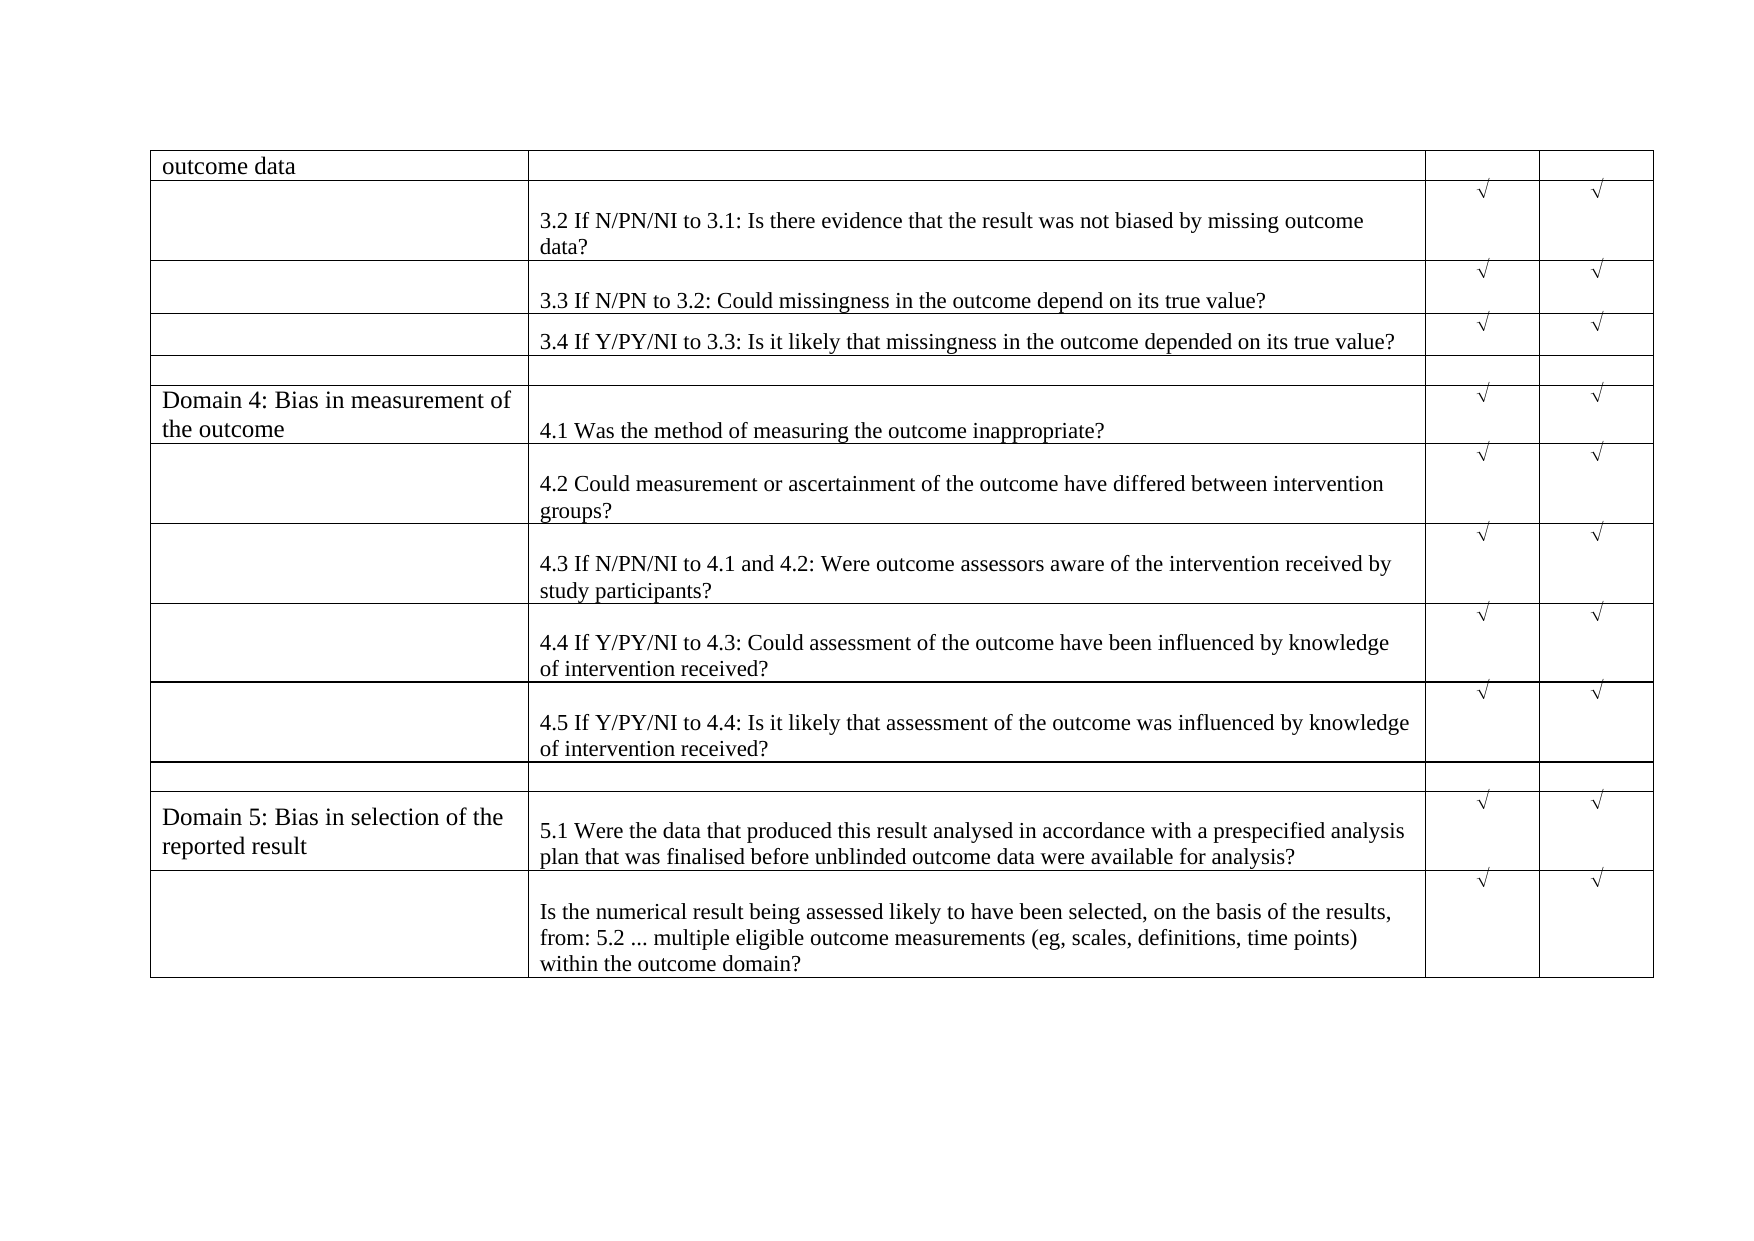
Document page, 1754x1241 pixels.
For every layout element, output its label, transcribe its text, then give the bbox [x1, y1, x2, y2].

table_cell [1426, 524, 1539, 603]
table_cell 4.3 If N/PN/NI to 4.1 and 4.2: Were outcome assessors aware of the intervention received by study participants? [529, 524, 1425, 603]
table_cell [1540, 524, 1653, 603]
table_cell [1540, 871, 1653, 977]
table_cell [1426, 444, 1539, 523]
table_cell [1426, 356, 1539, 384]
table_cell 5.1 Were the data that produced this result analysed in accordance with a prespecified analysis plan that was finalised before unblinded outcome data were available for analysis? [529, 792, 1425, 869]
table_cell [1426, 386, 1539, 443]
table_cell [1540, 356, 1653, 384]
table_cell [1426, 763, 1539, 791]
table_cell [1540, 181, 1653, 260]
table_cell [151, 683, 528, 761]
table_cell 4.2 Could measurement or ascertainment of the outcome have differed between intervention groups? [529, 444, 1425, 523]
table_cell [1540, 792, 1653, 869]
table_cell 4.5 If Y/PY/NI to 4.4: Is it likely that assessment of the outcome was influenced by knowledge of intervention received? [529, 683, 1425, 761]
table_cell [151, 151, 528, 180]
table_cell 3.2 If N/PN/NI to 3.1: Is there evidence that the result was not biased by missing outcome data? [529, 181, 1425, 260]
table_cell [529, 763, 1425, 791]
table_cell 3.4 If Y/PY/NI to 3.3: Is it likely that missingness in the outcome depended on its true value? [529, 314, 1425, 355]
table_cell [151, 871, 528, 977]
table_cell [1426, 261, 1539, 313]
table_cell [529, 356, 1425, 384]
table_cell [1540, 261, 1653, 313]
table_cell [1540, 151, 1653, 180]
table_cell [1426, 314, 1539, 355]
table_cell [151, 604, 528, 681]
table_cell [151, 763, 528, 791]
table_cell [1426, 871, 1539, 977]
table_cell [151, 444, 528, 523]
table_cell [151, 356, 528, 384]
table_cell [151, 524, 528, 603]
table_cell [1426, 604, 1539, 681]
table_cell [1540, 683, 1653, 761]
table_cell [151, 314, 528, 355]
table_cell [1426, 151, 1539, 180]
table_cell [151, 181, 528, 260]
table_cell 3.3 If N/PN to 3.2: Could missingness in the outcome depend on its true value? [529, 261, 1425, 313]
table_cell [1540, 604, 1653, 681]
table_cell 4.1 Was the method of measuring the outcome inappropriate? [529, 386, 1425, 443]
table_cell [1426, 181, 1539, 260]
table_cell [1540, 444, 1653, 523]
table_cell [1426, 792, 1539, 869]
table_cell [1540, 314, 1653, 355]
table_cell [151, 261, 528, 313]
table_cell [529, 151, 1425, 180]
table_cell [1540, 763, 1653, 791]
table_cell [1426, 683, 1539, 761]
table_cell Domain 5: Bias in selection of the reported result [151, 792, 528, 869]
table_cell Domain 4: Bias in measurement of the outcome [151, 386, 528, 443]
table_cell Is the numerical result being assessed likely to have been selected, on the basis of the results, from: 5.2 ... multiple eligible outcome measurements (eg, scales, definitions, time points) within the outcome domain? [529, 871, 1425, 977]
table_cell [1540, 386, 1653, 443]
table_cell 4.4 If Y/PY/NI to 4.3: Could assessment of the outcome have been influenced by knowledge of intervention received? [529, 604, 1425, 681]
